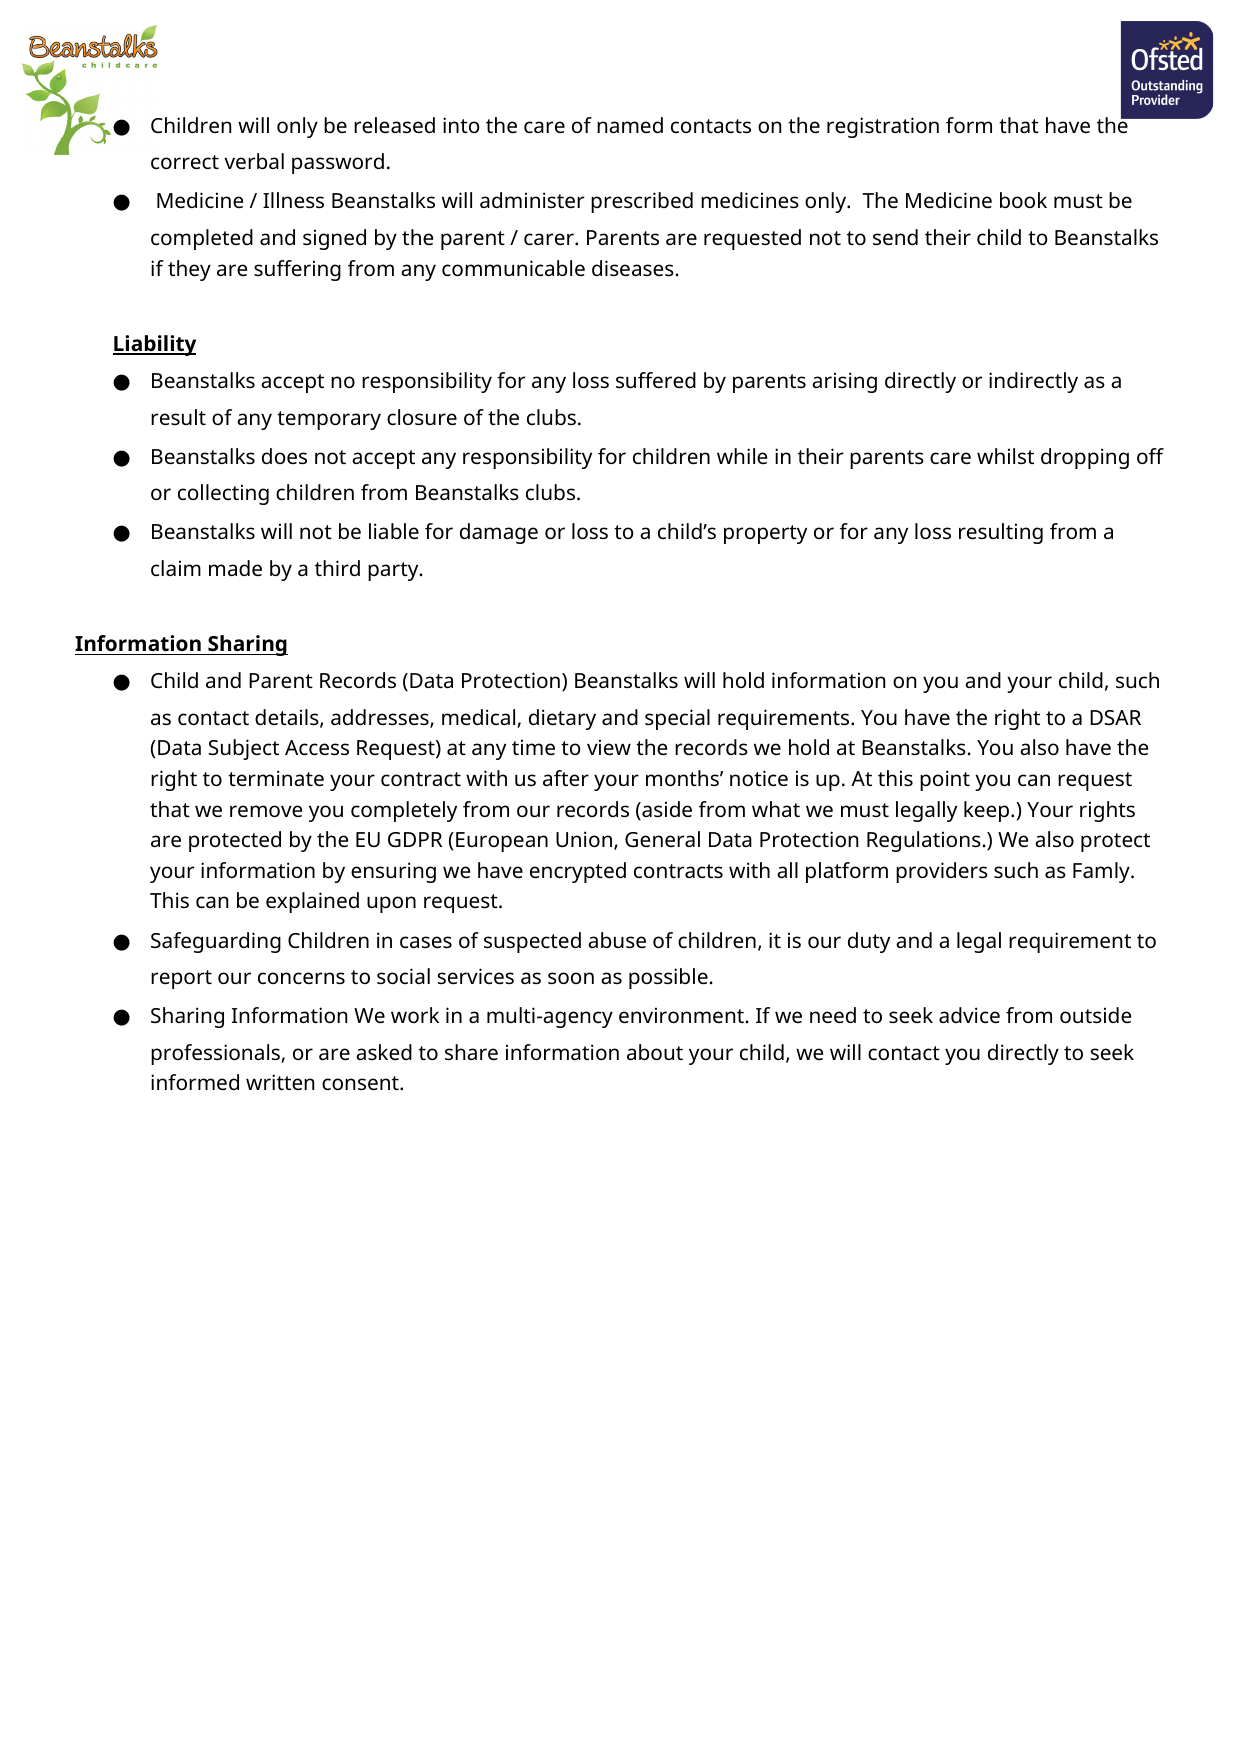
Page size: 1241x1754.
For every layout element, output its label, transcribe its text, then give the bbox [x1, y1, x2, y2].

list Sharing Information We work in a multi-agency environment. If we need to seek advice from outside professionals, or are asked to share information about your child, we will contact you directly to seek informed written consent. [112, 993, 1165, 1097]
text Liability [112, 329, 1165, 358]
picture [1120, 21, 1214, 119]
list Beanstalks accept no responsibility for any loss suffered by parents arising directly or indirectly as a result of any temporary closure of the clubs. [112, 358, 1165, 431]
list Medicine / Illness Beanstalks will administer prescribed medicines only. The Medicine book must be completed and signed by the parent / carer. Parents are requested not to send their child to Beanstalks if they are suffering from any communicable diseases. [112, 178, 1165, 282]
list Beanstalks will not be liable for damage or loss to a child’s property or for any loss resulting from a claim made by a third party. [112, 509, 1165, 582]
list Children will only be released into the care of named contacts on the registration form that have the correct verbal password. [112, 103, 1165, 176]
text Information Sharing [75, 629, 1165, 658]
list Beanstalks does not accept any responsibility for children while in their parents care whilst dropping off or collecting children from Beanstalks clubs. [112, 433, 1165, 507]
picture [17, 21, 162, 155]
list Child and Parent Records (Data Protection) Beanstalks will hold information on you and your child, such as contact details, addresses, medical, dietary and special requirements. You have the right to a DSAR (Data Subject Access Request) at any time to view the records we hold at Beanstalks. You also have the right to terminate your contract with us after your months’ notice is up. At this point you can request that we remove you completely from our records (aside from what we must legally keep.) Your rights are protected by the EU GDPR (European Union, General Data Protection Regulations.) We also protect your information by ensuring we have encrypted contracts with all platform providers such as Famly. This can be explained upon request. [112, 658, 1165, 915]
list Safeguarding Children in cases of suspected abuse of children, it is our duty and a legal requirement to report our concerns to social services as soon as possible. [112, 917, 1165, 991]
